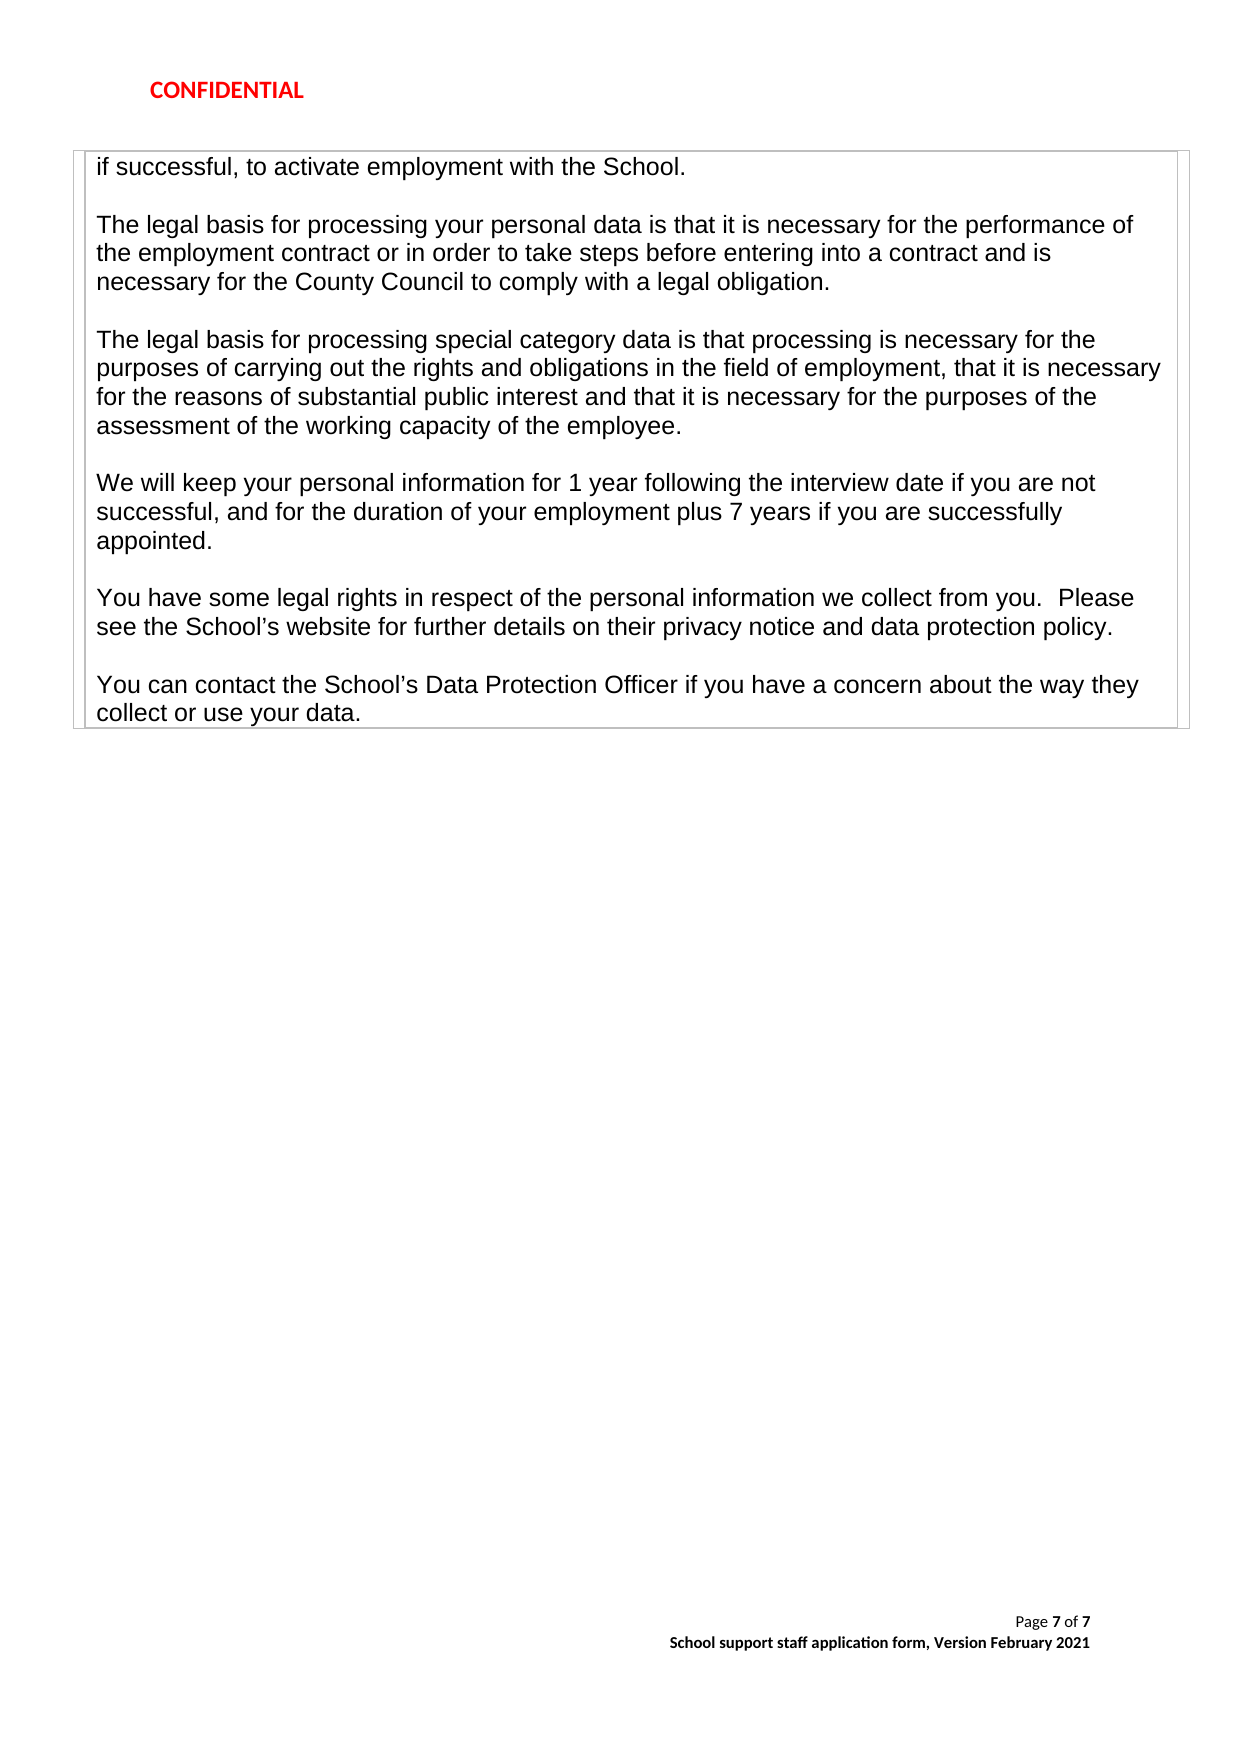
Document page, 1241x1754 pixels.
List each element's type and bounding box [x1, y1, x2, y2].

table_cell [1178, 151, 1189, 728]
table_cell [86, 152, 1177, 727]
table_cell [74, 151, 84, 728]
